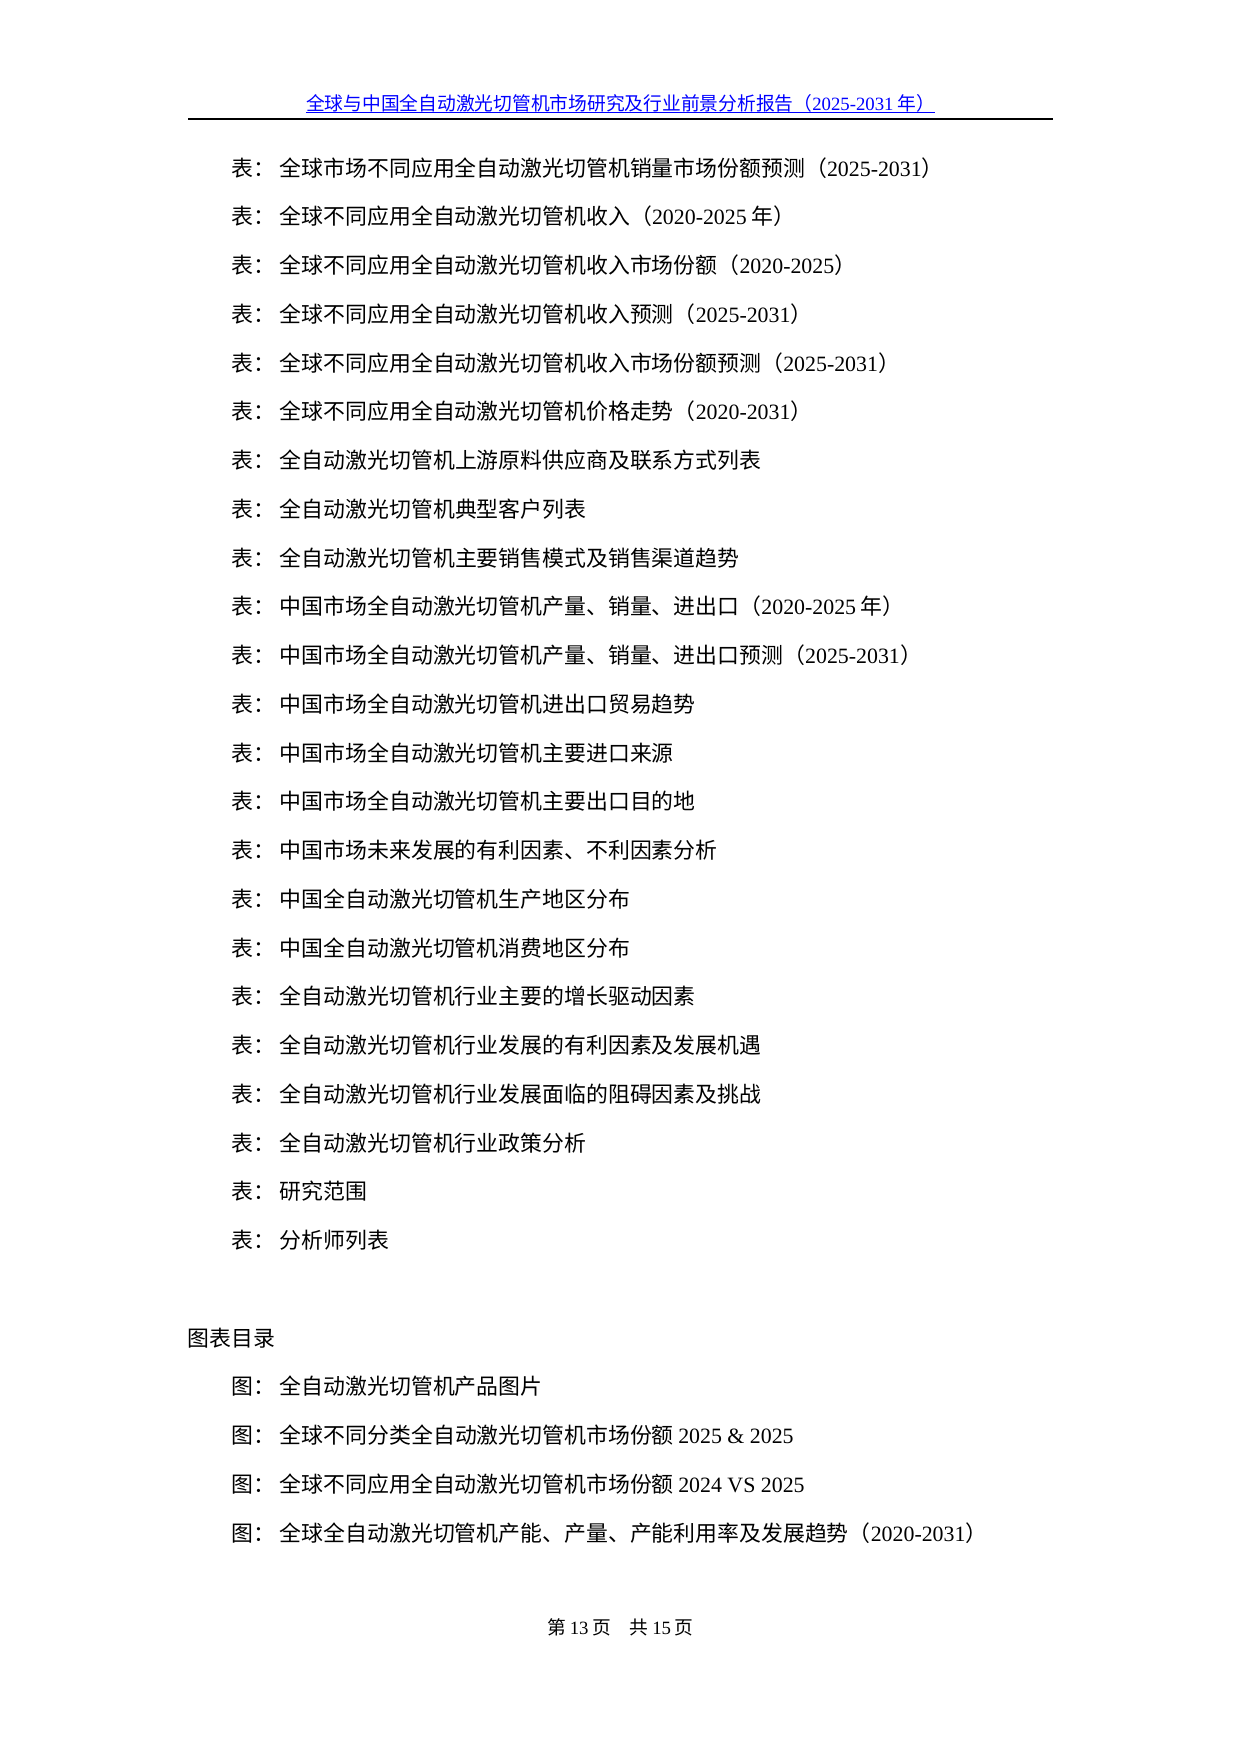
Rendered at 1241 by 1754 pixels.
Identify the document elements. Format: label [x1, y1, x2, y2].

text [187, 150, 1053, 1548]
